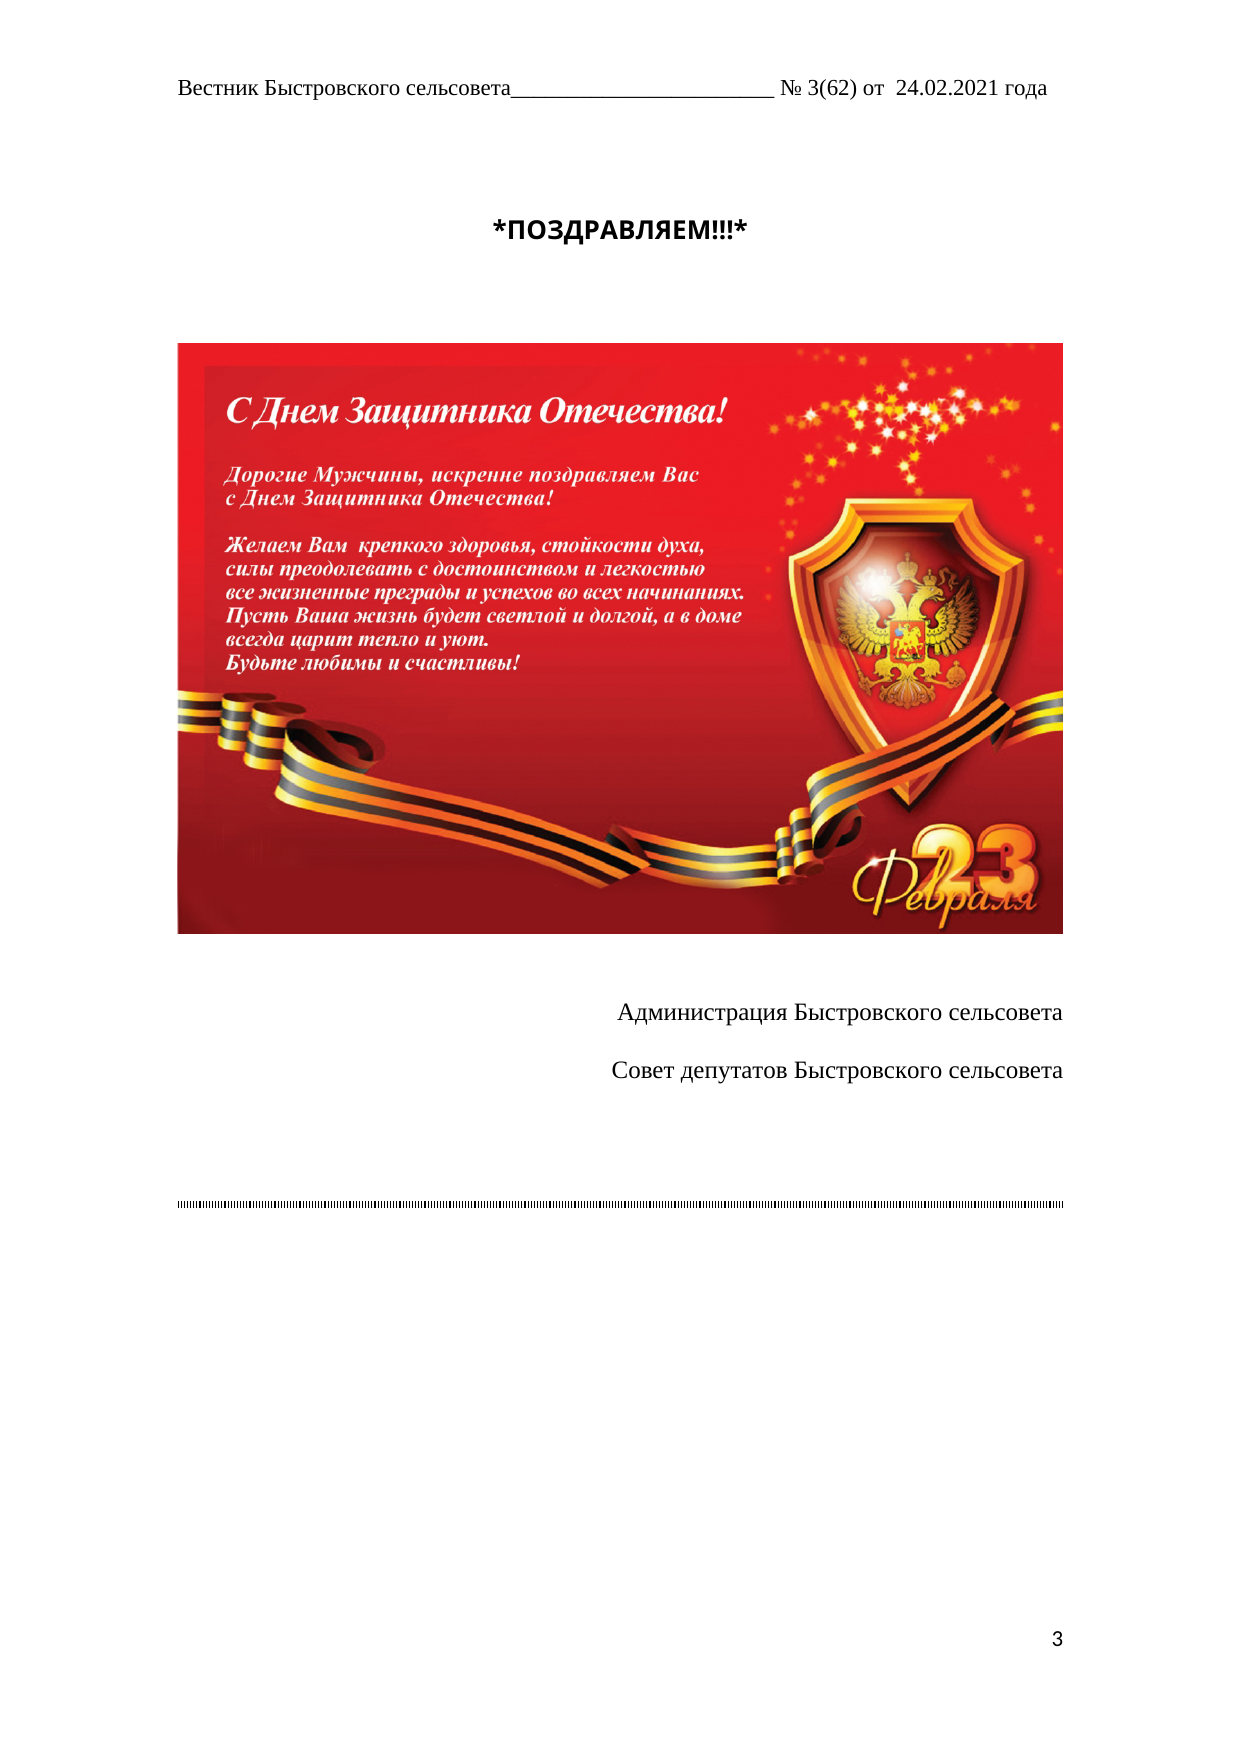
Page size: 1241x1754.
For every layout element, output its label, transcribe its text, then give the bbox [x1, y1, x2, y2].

text Администрация Быстровского сельсовета [177, 997, 1063, 1026]
text *ПОЗДРАВЛЯЕМ!!!* [177, 212, 1063, 247]
picture [177, 343, 1063, 934]
text Совет депутатов Быстровского сельсовета [177, 1055, 1063, 1083]
